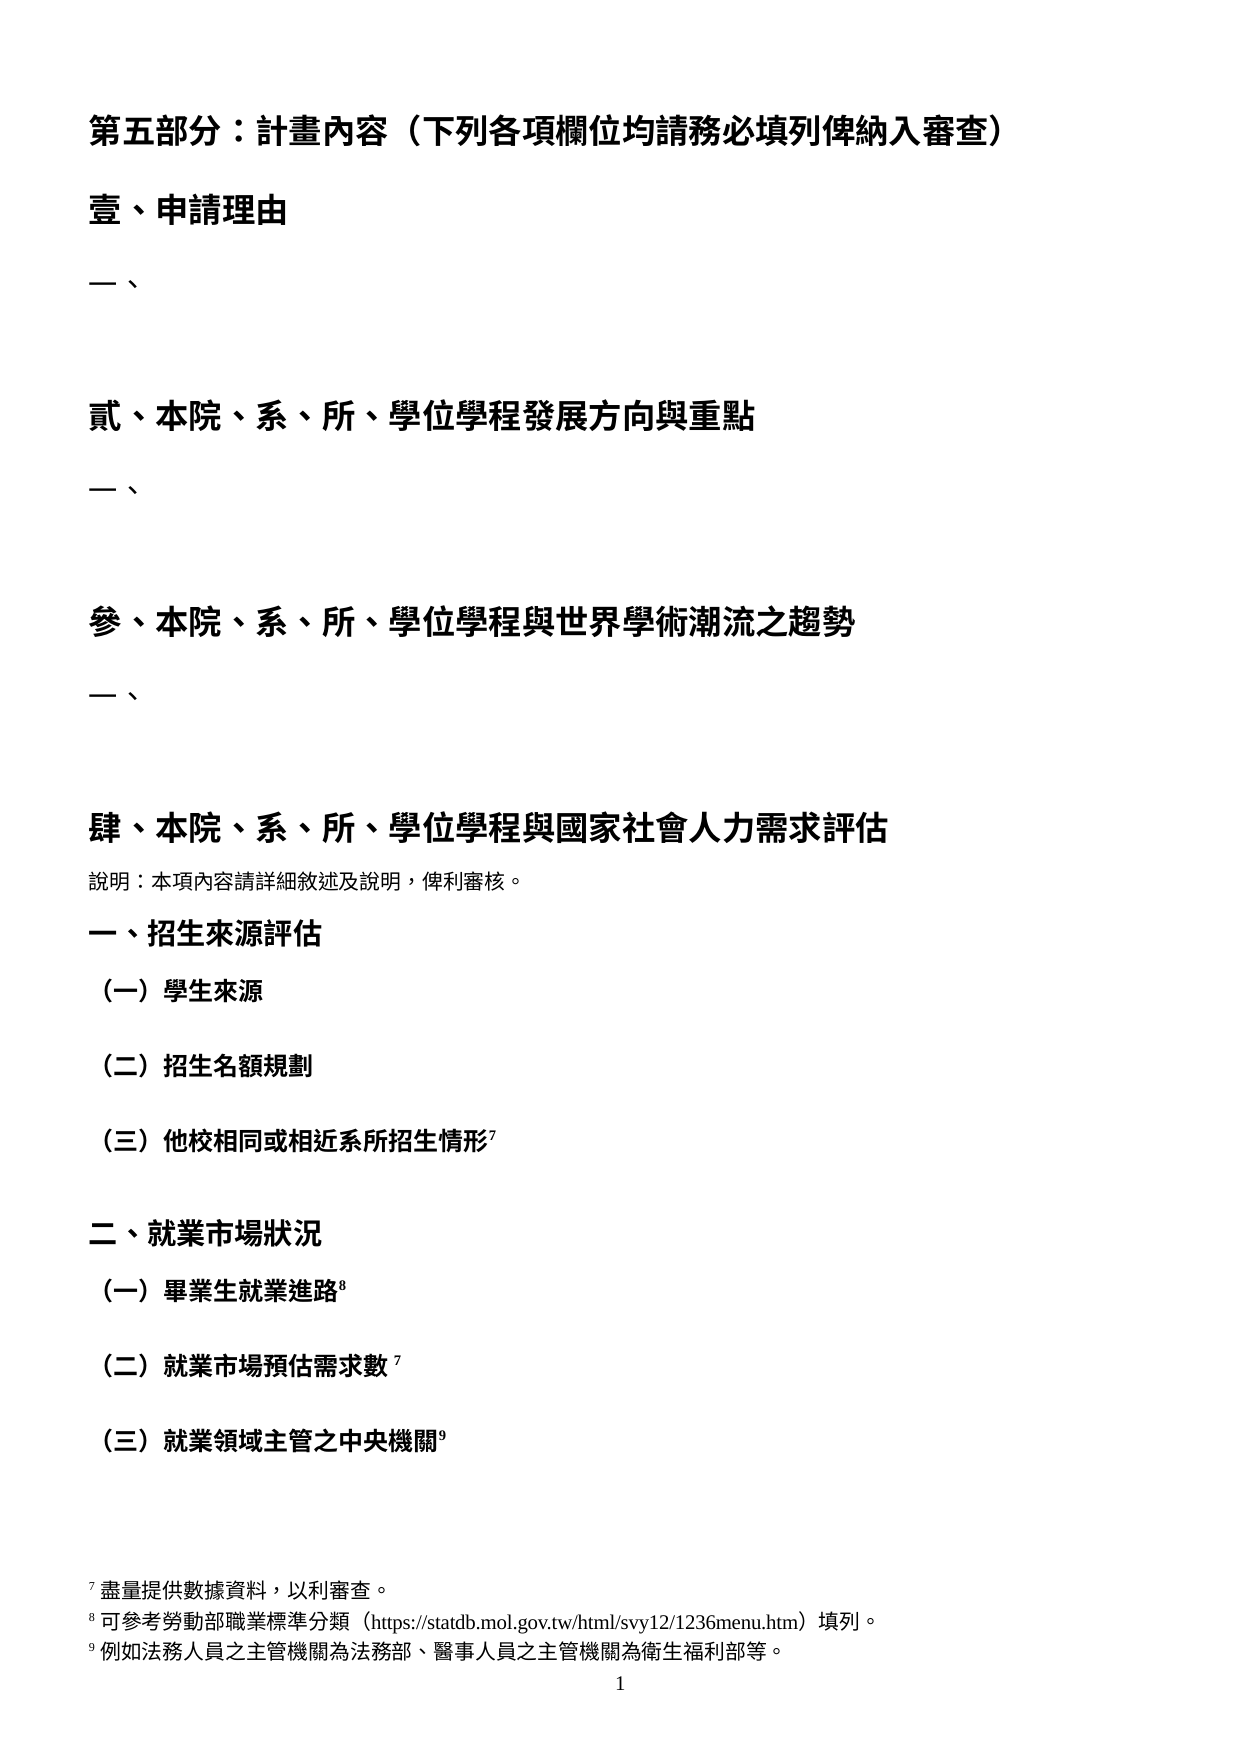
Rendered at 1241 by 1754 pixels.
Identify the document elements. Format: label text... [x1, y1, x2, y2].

text 一、 [89, 247, 1152, 322]
list 畢業生就業進路 [89, 1271, 1152, 1308]
list 就業市場狀況 [89, 1196, 1152, 1271]
list 本院、系、所、學位學程發展方向與重點 [89, 378, 1152, 453]
text 說明：本項內容請詳細敘述及說明，俾利審核。 [89, 865, 1152, 896]
list 招生名額規劃 [89, 1046, 1152, 1083]
list 學生來源 [89, 971, 1152, 1008]
text 一、 [89, 453, 1152, 528]
list 本院、系、所、學位學程與世界學術潮流之趨勢 [89, 584, 1152, 659]
list 就業市場預估需求數7 [89, 1346, 1152, 1383]
list 他校相同或相近系所招生情形 [89, 1121, 1152, 1158]
list 招生來源評估 [89, 896, 1152, 971]
text 第五部分：計畫內容（下列各項欄位均請務必填列俾納入審查） [89, 107, 1152, 153]
list 申請理由 [89, 172, 1152, 247]
list 就業領域主管之中央機關 [89, 1421, 1152, 1458]
text 一、 [89, 659, 1152, 734]
list 本院、系、所、學位學程與國家社會人力需求評估 [89, 790, 1152, 865]
